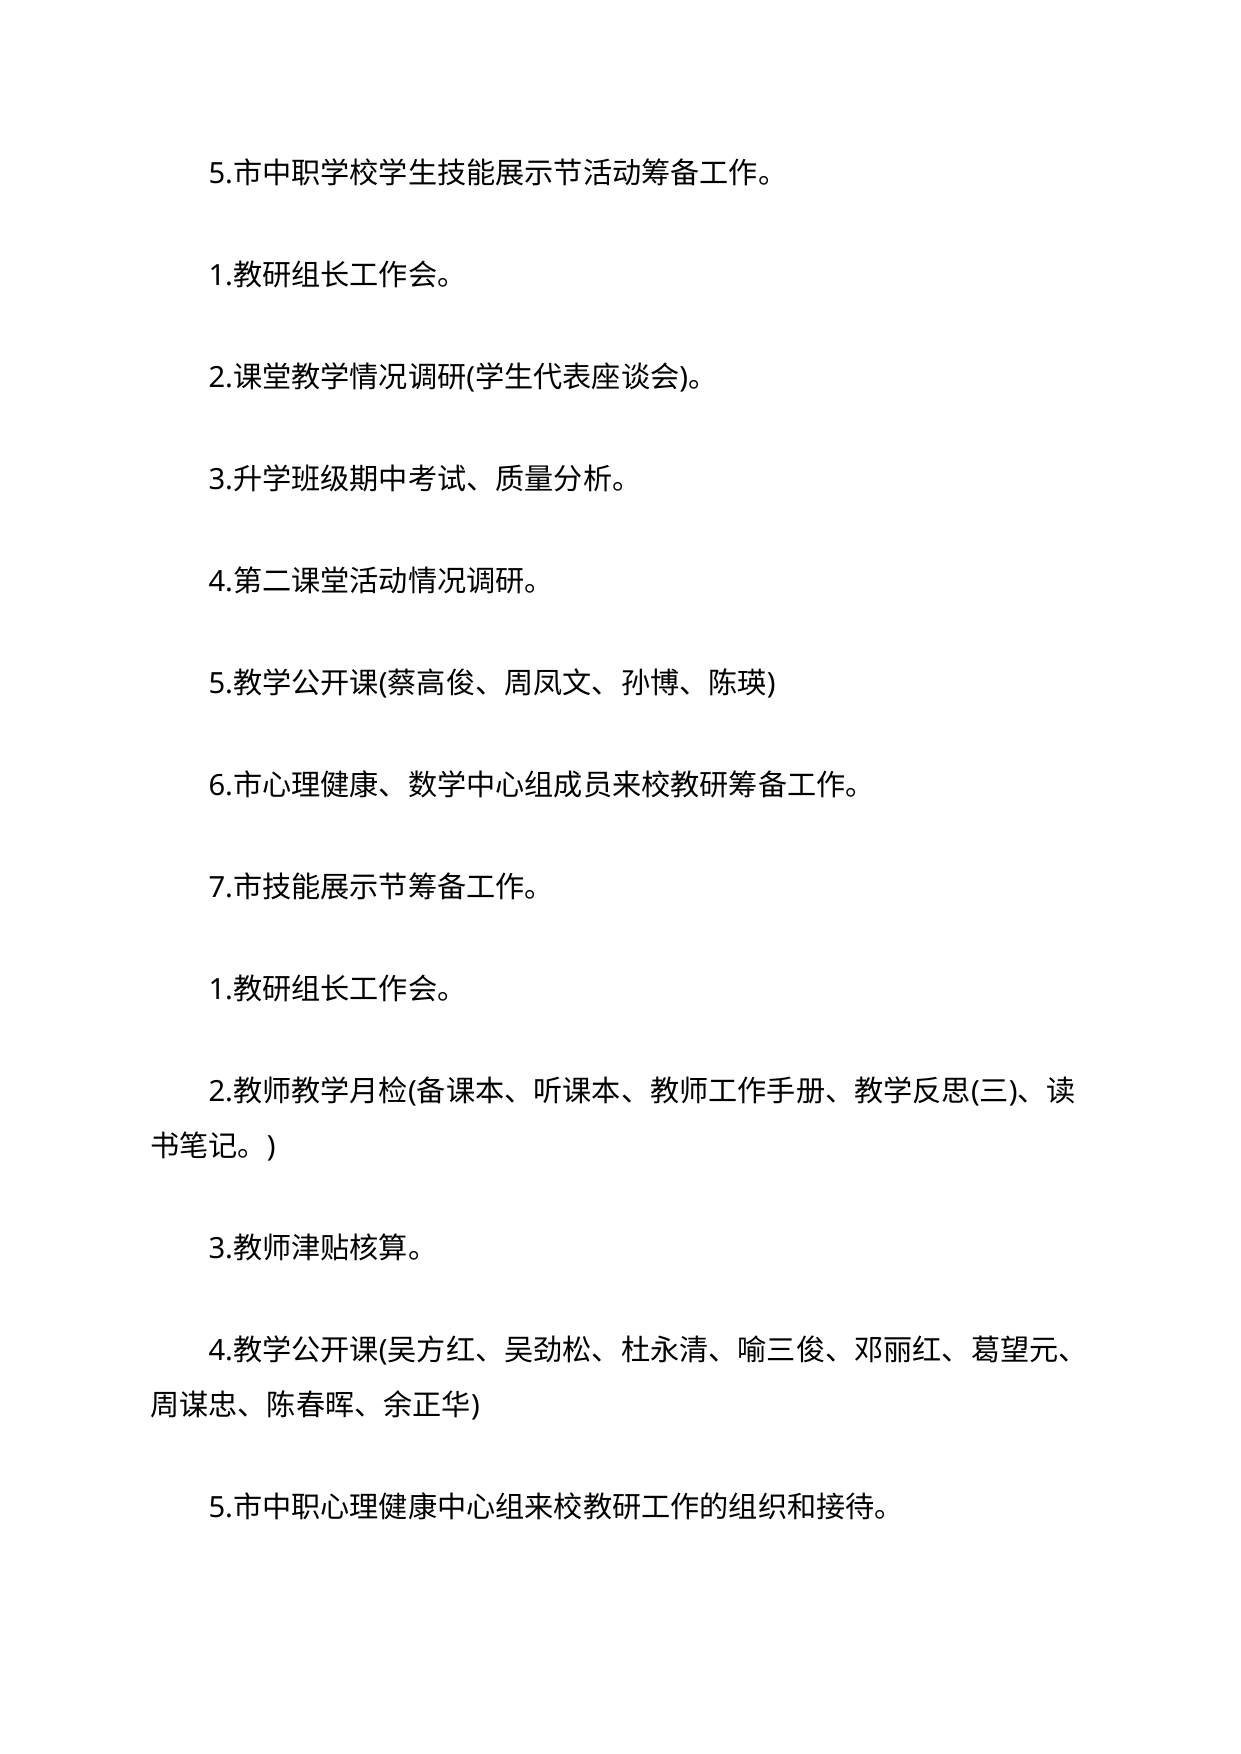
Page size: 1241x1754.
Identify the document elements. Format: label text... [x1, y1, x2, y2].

text 4.第二课堂活动情况调研。 [150, 558, 1090, 600]
text 5.市中职学校学生技能展示节活动筹备工作。 [150, 150, 1090, 192]
text 7.市技能展示节筹备工作。 [150, 864, 1090, 906]
text 2.课堂教学情况调研(学生代表座谈会)。 [150, 354, 1090, 396]
text 1.教研组长工作会。 [150, 252, 1090, 294]
text 3.教师津贴核算。 [150, 1225, 1090, 1267]
text 6.市心理健康、数学中心组成员来校教研筹备工作。 [150, 762, 1090, 804]
text 2.教师教学月检(备课本、听课本、教师工作手册、教学反思(三)、读书笔记。) [150, 1068, 1090, 1165]
text 5.教学公开课(蔡高俊、周凤文、孙博、陈瑛) [150, 660, 1090, 702]
text 1.教研组长工作会。 [150, 966, 1090, 1008]
text 4.教学公开课(吴方红、吴劲松、杜永清、喻三俊、邓丽红、葛望元、周谋忠、陈春晖、余正华) [150, 1327, 1090, 1424]
text 3.升学班级期中考试、质量分析。 [150, 456, 1090, 498]
text 5.市中职心理健康中心组来校教研工作的组织和接待。 [150, 1484, 1090, 1526]
